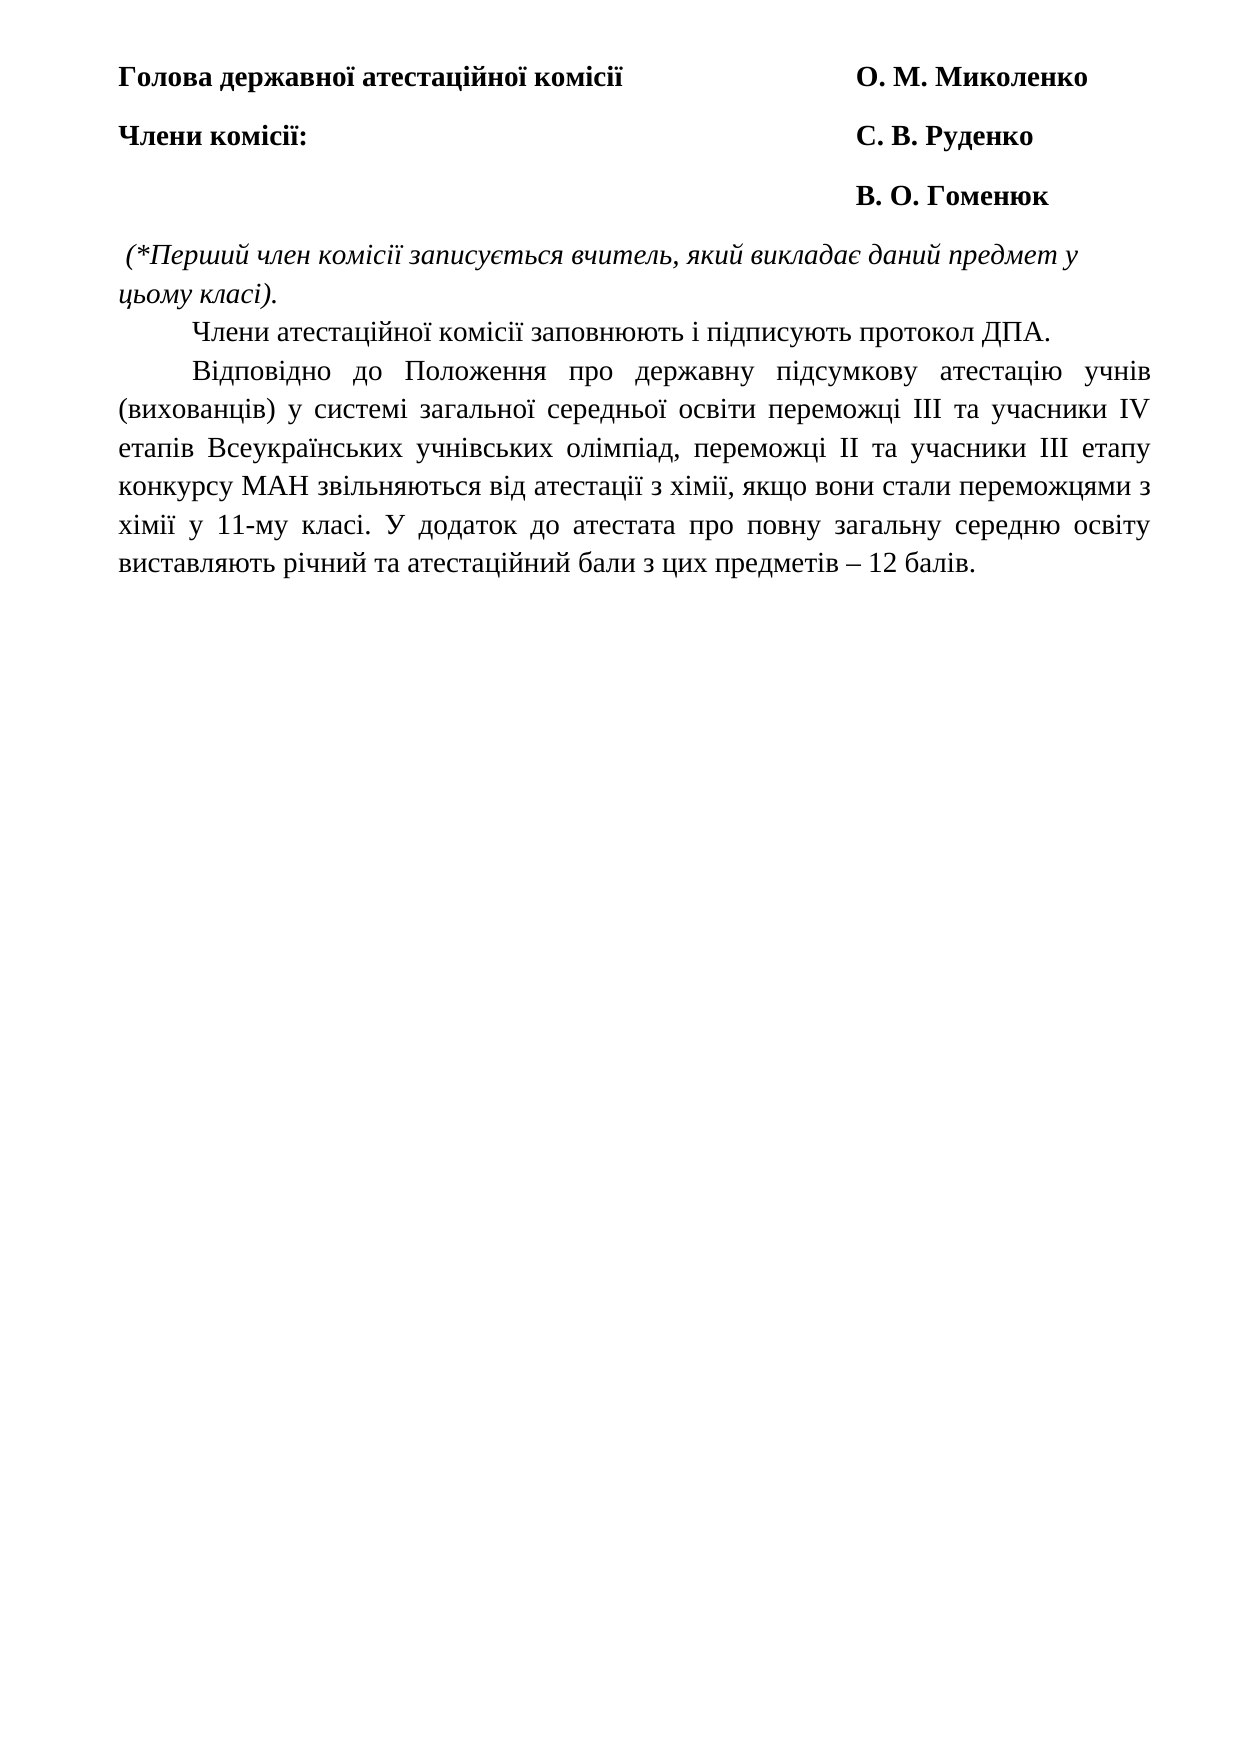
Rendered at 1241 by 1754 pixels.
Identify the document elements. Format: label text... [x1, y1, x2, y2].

text Члени комісії: С. В. Руденко [118, 118, 1152, 152]
text (*Перший член комісії записується вчитель, який викладає даний предмет у цьому класі). [118, 237, 1152, 309]
text Голова державної атестаційної комісії О. М. Миколенко [118, 59, 1152, 93]
text В. О. Гоменюк [118, 178, 1152, 211]
text Відповідно до Положення про державну підсумкову атестацію учнів (вихованців) у системі загальної середньої освіти переможці III та учасники IV етапів Всеукраїнських учнівських олімпіад, переможці ІІ та учасники ІІІ етапу конкурсу МАН звільняються від атестації з хімії, якщо вони стали переможцями з хімії у 11-му класі. У додаток до атестата про повну загальну середню освіту виставляють річний та атестаційний бали з цих предметів – 12 балів. [118, 353, 1152, 579]
text Члени атестаційної комісії заповнюють і підписують протокол ДПА. [118, 314, 1152, 348]
